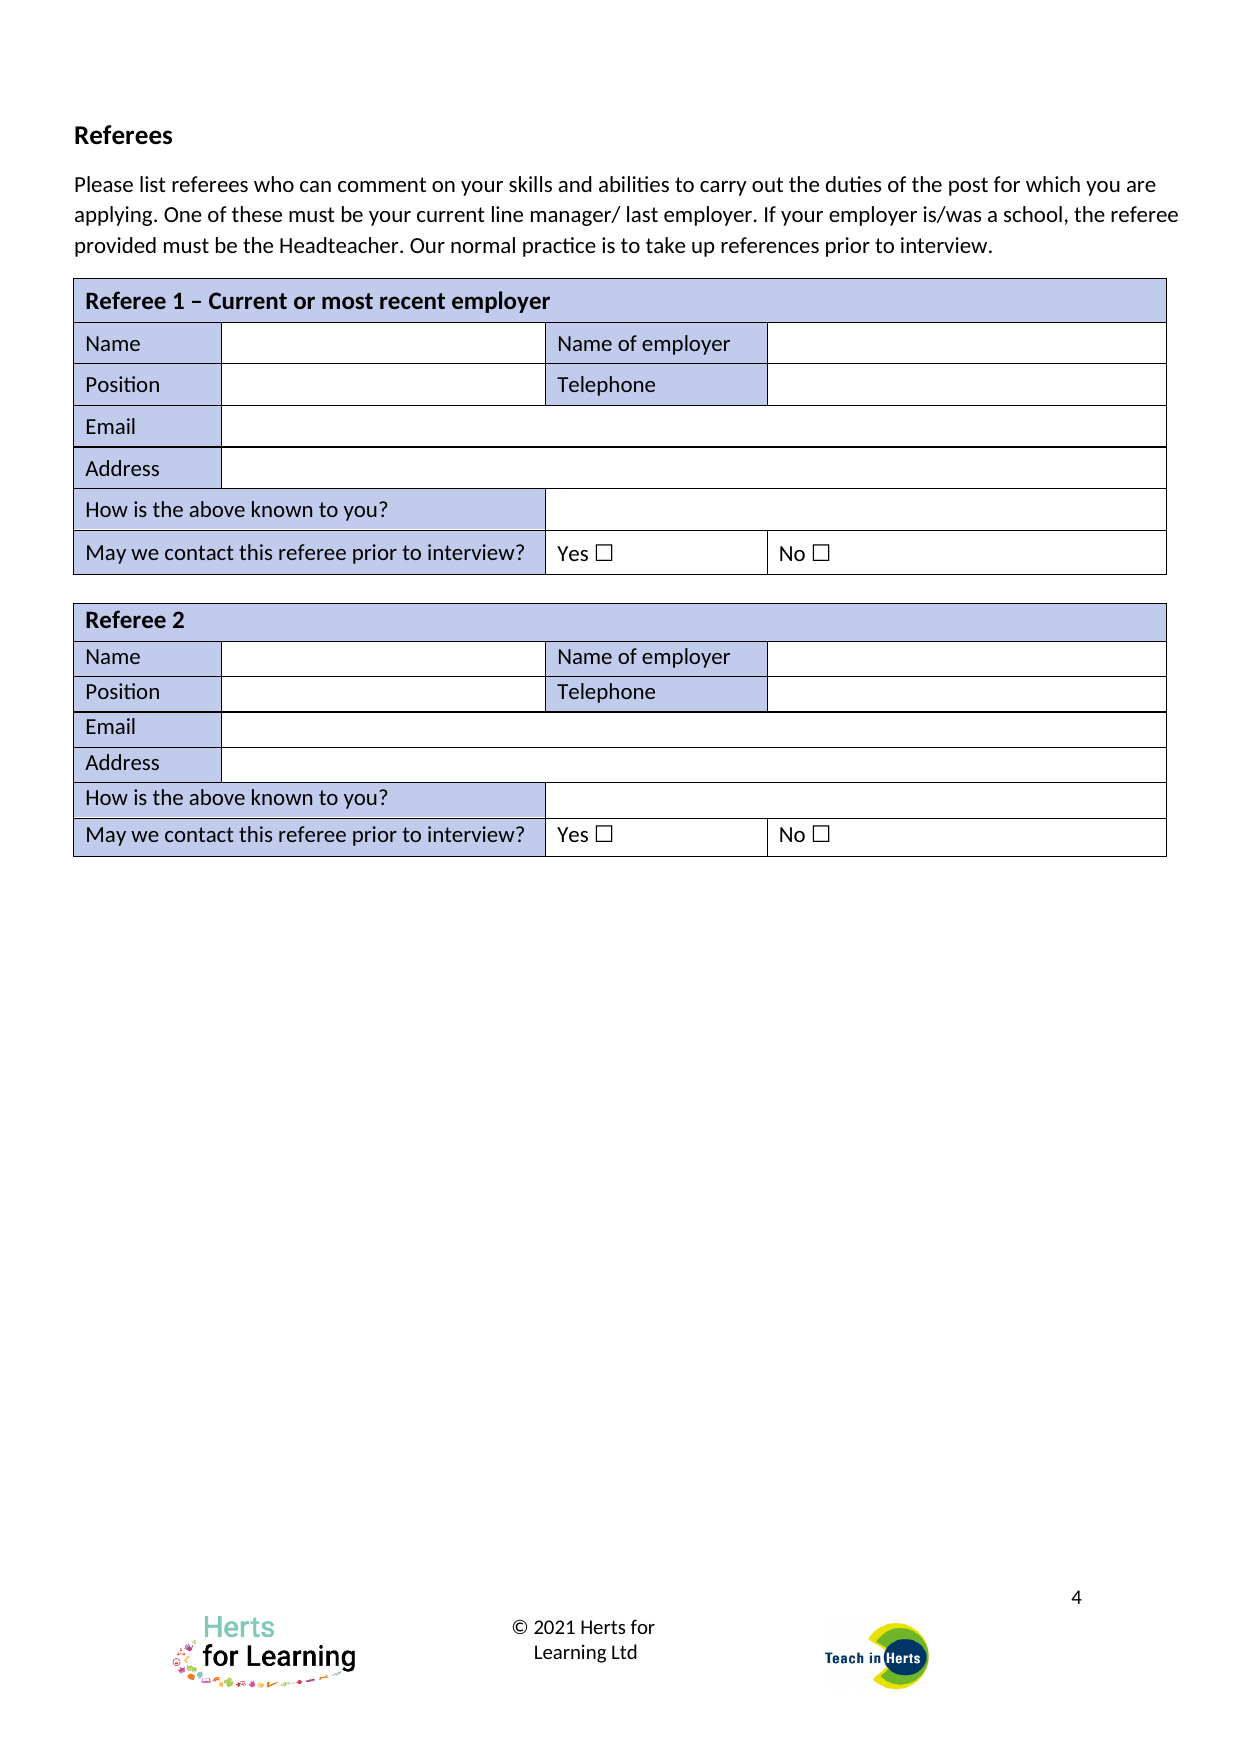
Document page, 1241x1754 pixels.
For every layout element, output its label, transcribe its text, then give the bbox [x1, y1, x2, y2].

table_cell May we contact this referee prior to interview? [74, 531, 545, 574]
table_cell [768, 642, 1166, 676]
table_cell May we contact this referee prior to interview? [74, 819, 545, 856]
table_cell [768, 323, 1166, 363]
table_cell How is the above known to you? [74, 489, 545, 529]
table_header Referee 2 [74, 604, 1166, 641]
table_cell Position [74, 364, 221, 405]
picture [166, 1613, 357, 1689]
table_cell No [768, 531, 1166, 574]
table_cell Name of employer [546, 642, 767, 676]
table_cell Email [74, 406, 221, 446]
picture [819, 1617, 932, 1693]
table_cell How is the above known to you? [74, 783, 545, 817]
table_cell Yes [546, 819, 767, 856]
table_cell [222, 748, 1166, 782]
table_cell Address [74, 748, 221, 782]
table_cell Email [74, 713, 221, 747]
table_cell Name [74, 323, 221, 363]
table_cell [222, 364, 545, 405]
table_cell [222, 448, 1166, 488]
table_cell [222, 642, 545, 676]
table_cell No [768, 819, 1166, 856]
table_cell Yes [546, 531, 767, 574]
table_cell [768, 677, 1166, 711]
table_cell Name [74, 642, 221, 676]
table_cell [222, 713, 1166, 747]
table_cell [222, 406, 1166, 446]
table_cell Telephone [546, 677, 767, 711]
table_cell Address [74, 448, 221, 488]
table_cell [546, 489, 1166, 529]
table_cell [222, 677, 545, 711]
table_cell Telephone [546, 364, 767, 405]
table_cell Position [74, 677, 221, 711]
table_cell [222, 323, 545, 363]
table_header Referee 1 – Current or most recent employer [74, 279, 1166, 322]
text Please list referees who can comment on your skills and abilities to carry out the duties of the post for which you are applying. One of these must be your current line manager/ last employer. If your employer is/was a school, the referee provided must be the Headteacher. Our normal practice is to take up references prior to interview. [74, 170, 1196, 259]
table_cell Name of employer [546, 323, 767, 363]
subtitle Referees [74, 118, 1196, 151]
table_cell [546, 783, 1166, 817]
table_cell [768, 364, 1166, 405]
